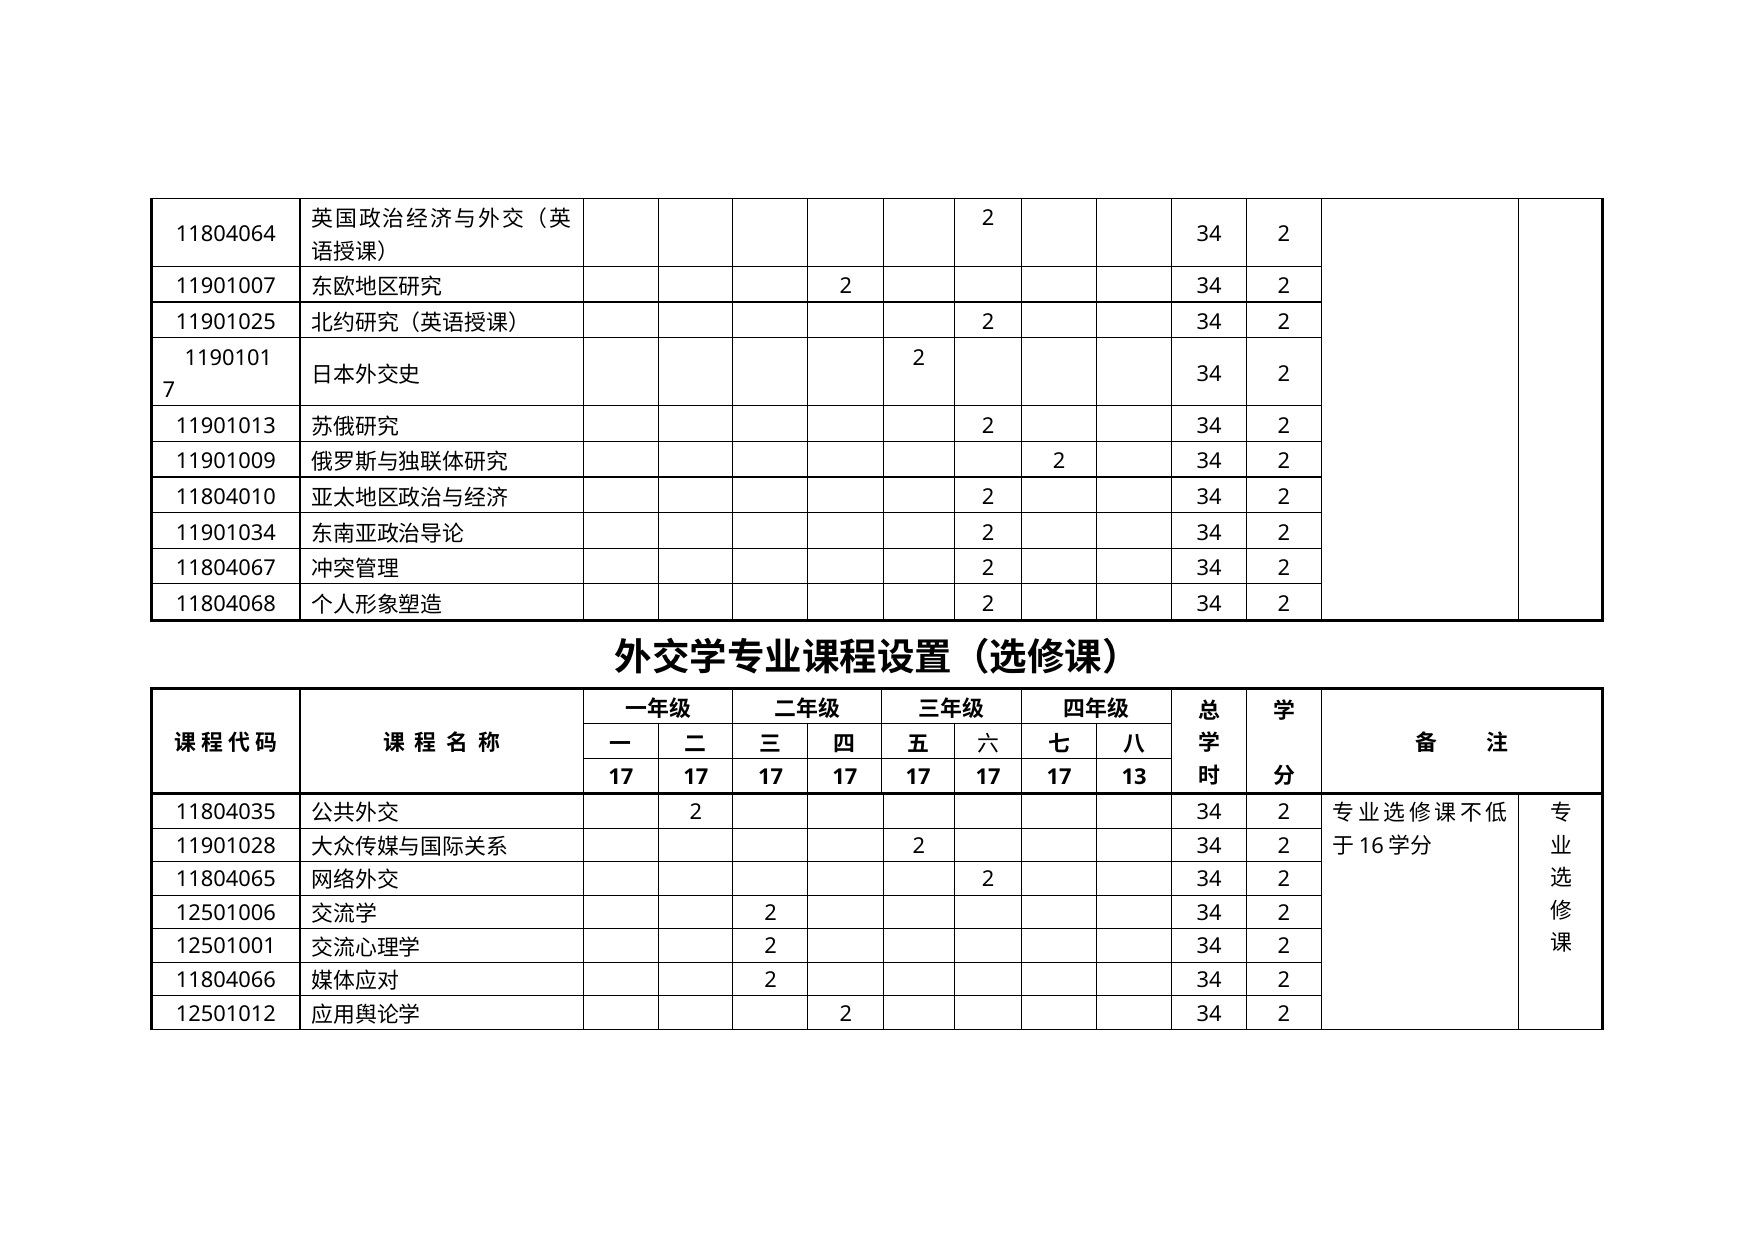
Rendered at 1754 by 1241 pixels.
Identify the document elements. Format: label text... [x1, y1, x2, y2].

table_cell [733, 549, 807, 583]
table_cell [955, 267, 1021, 301]
table_cell [733, 478, 807, 512]
table_cell [884, 267, 954, 301]
table_cell [584, 829, 658, 861]
table_header 学 分 [1247, 690, 1321, 792]
table_cell 34 [1172, 996, 1246, 1029]
table_cell [659, 338, 732, 405]
table_cell 苏俄研究 [301, 406, 583, 441]
table_cell 34 [1172, 406, 1246, 441]
table_cell [659, 996, 732, 1029]
table_cell [808, 513, 883, 548]
table_cell 2 [733, 963, 807, 995]
table_cell 2 [1247, 406, 1321, 441]
table_cell 2 [1247, 267, 1321, 301]
table_cell 11804010 [153, 478, 299, 512]
table_cell [1097, 963, 1171, 995]
table_cell 34 [1172, 303, 1246, 337]
table_cell [733, 199, 807, 266]
table_cell 俄罗斯与独联体研究 [301, 442, 583, 476]
table_header 二年级 [733, 690, 881, 723]
table_cell 11901028 [153, 829, 299, 861]
table_cell [884, 406, 954, 441]
table_cell 2 [1247, 442, 1321, 476]
table_cell [1097, 199, 1171, 266]
table_cell [1097, 406, 1171, 441]
table_cell 公共外交 [301, 795, 583, 827]
table_header 三年级 [882, 690, 1021, 723]
table_cell 11901007 [153, 267, 299, 301]
table_cell 17 [584, 759, 658, 792]
table_cell [955, 795, 1021, 827]
table_cell 11901009 [153, 442, 299, 476]
table_cell [1097, 896, 1171, 928]
table_cell 11804064 [153, 199, 299, 266]
table_cell [884, 478, 954, 512]
table_cell [1022, 478, 1096, 512]
table_cell [884, 584, 954, 619]
table_cell 2 [733, 896, 807, 928]
table_cell 2 [1247, 929, 1321, 962]
table_cell 2 [733, 929, 807, 962]
table_cell [1097, 513, 1171, 548]
table_cell 交流心理学 [301, 929, 583, 962]
table_cell [584, 442, 658, 476]
table_cell [955, 963, 1021, 995]
table_cell [659, 267, 732, 301]
table_cell 11804067 [153, 549, 299, 583]
table_cell [808, 442, 883, 476]
table_cell [955, 929, 1021, 962]
table_cell [659, 549, 732, 583]
table_cell 日本外交史 [301, 338, 583, 405]
table_cell [1022, 829, 1096, 861]
table_cell 12501006 [153, 896, 299, 928]
table_cell [659, 896, 732, 928]
table_cell [1022, 338, 1096, 405]
table_cell [955, 996, 1021, 1029]
table_cell [659, 442, 732, 476]
table_cell 2 [1247, 303, 1321, 337]
table_cell 2 [884, 829, 954, 861]
table_cell 13 [1097, 759, 1171, 792]
table_cell [659, 829, 732, 861]
table_cell [1022, 267, 1096, 301]
table_cell [584, 338, 658, 405]
table_cell [733, 442, 807, 476]
table_cell [1022, 929, 1096, 962]
table_cell 2 [1022, 442, 1096, 476]
table_cell [733, 584, 807, 619]
table_cell 2 [808, 996, 883, 1029]
table_cell 17 [1022, 759, 1096, 792]
table_cell 东南亚政治导论 [301, 513, 583, 548]
table_cell [659, 478, 732, 512]
table_cell 12501001 [153, 929, 299, 962]
table_cell [584, 267, 658, 301]
table_cell [1022, 795, 1096, 827]
table_cell 2 [1247, 338, 1321, 405]
table_cell [659, 199, 732, 266]
table_cell 2 [1247, 996, 1321, 1029]
table_cell 2 [884, 338, 954, 405]
table_cell 11804035 [153, 795, 299, 827]
table_cell [584, 303, 658, 337]
table_cell 34 [1172, 549, 1246, 583]
table_cell 2 [659, 795, 732, 827]
table_cell [1097, 795, 1171, 827]
table_cell [1022, 406, 1096, 441]
table_cell 媒体应对 [301, 963, 583, 995]
table_cell 34 [1172, 829, 1246, 861]
table_cell [1022, 963, 1096, 995]
table_cell [659, 862, 732, 894]
table_cell [1022, 862, 1096, 894]
table_cell 2 [1247, 584, 1321, 619]
table_cell 11901034 [153, 513, 299, 548]
table_cell 2 [1247, 862, 1321, 894]
table_cell [884, 442, 954, 476]
table_cell [884, 996, 954, 1029]
table_cell [1097, 478, 1171, 512]
table_cell 11804066 [153, 963, 299, 995]
table_cell [808, 199, 883, 266]
table_cell [955, 338, 1021, 405]
table_cell 2 [955, 199, 1021, 266]
table_cell 17 [808, 759, 881, 792]
table_cell 2 [1247, 795, 1321, 827]
table_cell [808, 406, 883, 441]
table_cell 大众传媒与国际关系 [301, 829, 583, 861]
table_cell [808, 929, 883, 962]
table_cell 2 [955, 513, 1021, 548]
table_header 四年级 [1022, 690, 1171, 723]
table_cell [1022, 996, 1096, 1029]
table_cell 八 [1097, 724, 1171, 758]
table_cell 12501012 [153, 996, 299, 1029]
table_cell [1097, 929, 1171, 962]
table_cell 2 [1247, 513, 1321, 548]
table_cell 34 [1172, 929, 1246, 962]
table_cell [1097, 267, 1171, 301]
table_cell [1022, 584, 1096, 619]
table_cell [659, 303, 732, 337]
table_cell 2 [1247, 199, 1321, 266]
table_cell [808, 549, 883, 583]
table_cell 专 业 选 修 课 [1519, 795, 1601, 1029]
table_cell [733, 513, 807, 548]
table_cell 六 [955, 724, 1021, 758]
table_header 课 程 代 码 [153, 690, 299, 792]
table_cell [733, 303, 807, 337]
table_cell [1097, 996, 1171, 1029]
table_cell [733, 862, 807, 894]
table_cell 34 [1172, 442, 1246, 476]
table_cell 三 [733, 724, 807, 758]
table_cell [584, 199, 658, 266]
table_cell 11901017 [153, 338, 299, 405]
table_cell 17 [882, 759, 954, 792]
table_cell 应用舆论学 [301, 996, 583, 1029]
table_cell 个人形象塑造 [301, 584, 583, 619]
text 外交学专业课程设置（选修课） [150, 622, 1604, 687]
table_cell [659, 584, 732, 619]
table_cell [1097, 549, 1171, 583]
table_cell 一 [584, 724, 658, 758]
table_header 备 注 [1322, 690, 1601, 792]
table_cell [584, 929, 658, 962]
table_cell [884, 549, 954, 583]
table_cell [584, 996, 658, 1029]
table_cell [659, 963, 732, 995]
table_cell 2 [955, 584, 1021, 619]
table_cell [733, 338, 807, 405]
table_cell 17 [659, 759, 732, 792]
table_cell 东欧地区研究 [301, 267, 583, 301]
table_cell 11804068 [153, 584, 299, 619]
table_cell 2 [955, 549, 1021, 583]
table_cell [1097, 584, 1171, 619]
table_cell 11901025 [153, 303, 299, 337]
table_cell 2 [955, 478, 1021, 512]
table_cell [1097, 862, 1171, 894]
table_cell [884, 929, 954, 962]
table_cell [733, 829, 807, 861]
table_cell [808, 338, 883, 405]
table_cell 34 [1172, 199, 1246, 266]
table_cell [884, 303, 954, 337]
table_cell 网络外交 [301, 862, 583, 894]
table_cell 34 [1172, 478, 1246, 512]
table_cell 17 [733, 759, 807, 792]
table_cell [584, 862, 658, 894]
table_cell 34 [1172, 513, 1246, 548]
table_cell 2 [955, 862, 1021, 894]
table_cell [733, 795, 807, 827]
table_cell 11804065 [153, 862, 299, 894]
table_cell 二 [659, 724, 732, 758]
table_cell 专业选修课不低于16学分 [1322, 795, 1518, 1029]
table_cell 17 [955, 759, 1021, 792]
table_cell [808, 303, 883, 337]
table_cell 七 [1022, 724, 1096, 758]
table_cell [1022, 303, 1096, 337]
table_cell [1097, 829, 1171, 861]
table_cell [584, 406, 658, 441]
table_cell [808, 584, 883, 619]
table_cell 34 [1172, 963, 1246, 995]
table_cell [584, 513, 658, 548]
table_cell [584, 896, 658, 928]
table_cell [584, 963, 658, 995]
table_cell 交流学 [301, 896, 583, 928]
table_cell 2 [808, 267, 883, 301]
table_cell [884, 963, 954, 995]
table_cell [884, 896, 954, 928]
table_cell [884, 795, 954, 827]
table_cell [1022, 199, 1096, 266]
table_cell 34 [1172, 795, 1246, 827]
table_cell 2 [1247, 549, 1321, 583]
table_cell [659, 929, 732, 962]
table_cell 34 [1172, 896, 1246, 928]
table_cell [808, 478, 883, 512]
table_cell 34 [1172, 862, 1246, 894]
table_cell 2 [1247, 478, 1321, 512]
table_cell 2 [1247, 896, 1321, 928]
table_cell 英国政治经济与外交（英语授课） [301, 199, 583, 266]
table_cell [1022, 549, 1096, 583]
table_cell [584, 795, 658, 827]
table_cell [733, 996, 807, 1029]
table_cell [584, 549, 658, 583]
table_cell [1022, 896, 1096, 928]
table_cell [808, 829, 883, 861]
table_header 总 学 时 [1172, 690, 1246, 792]
table_cell [884, 862, 954, 894]
table_cell [808, 862, 883, 894]
table_cell 冲突管理 [301, 549, 583, 583]
table_cell 34 [1172, 338, 1246, 405]
table_cell [808, 963, 883, 995]
table_cell 2 [955, 406, 1021, 441]
table_cell [733, 406, 807, 441]
table_cell 2 [1247, 963, 1321, 995]
table_cell 五 [882, 724, 954, 758]
table_cell [955, 896, 1021, 928]
table_cell [584, 478, 658, 512]
table_cell [884, 513, 954, 548]
table_cell [955, 442, 1021, 476]
table_cell 2 [1247, 829, 1321, 861]
table_cell [733, 267, 807, 301]
table_cell [1097, 303, 1171, 337]
table_cell [659, 513, 732, 548]
table_cell [584, 584, 658, 619]
table_cell [955, 829, 1021, 861]
table_cell 亚太地区政治与经济 [301, 478, 583, 512]
table_cell [1097, 442, 1171, 476]
table_cell 2 [955, 303, 1021, 337]
table_cell [808, 896, 883, 928]
table_header 一年级 [584, 690, 732, 723]
table_cell 北约研究（英语授课） [301, 303, 583, 337]
table_cell [808, 795, 883, 827]
table_cell [659, 406, 732, 441]
table_cell [884, 199, 954, 266]
table_cell 34 [1172, 267, 1246, 301]
table_cell 34 [1172, 584, 1246, 619]
table_cell 11901013 [153, 406, 299, 441]
table_header 课 程 名 称 [301, 690, 583, 792]
table_cell [1022, 513, 1096, 548]
table_cell [1097, 338, 1171, 405]
table_cell 四 [808, 724, 881, 758]
